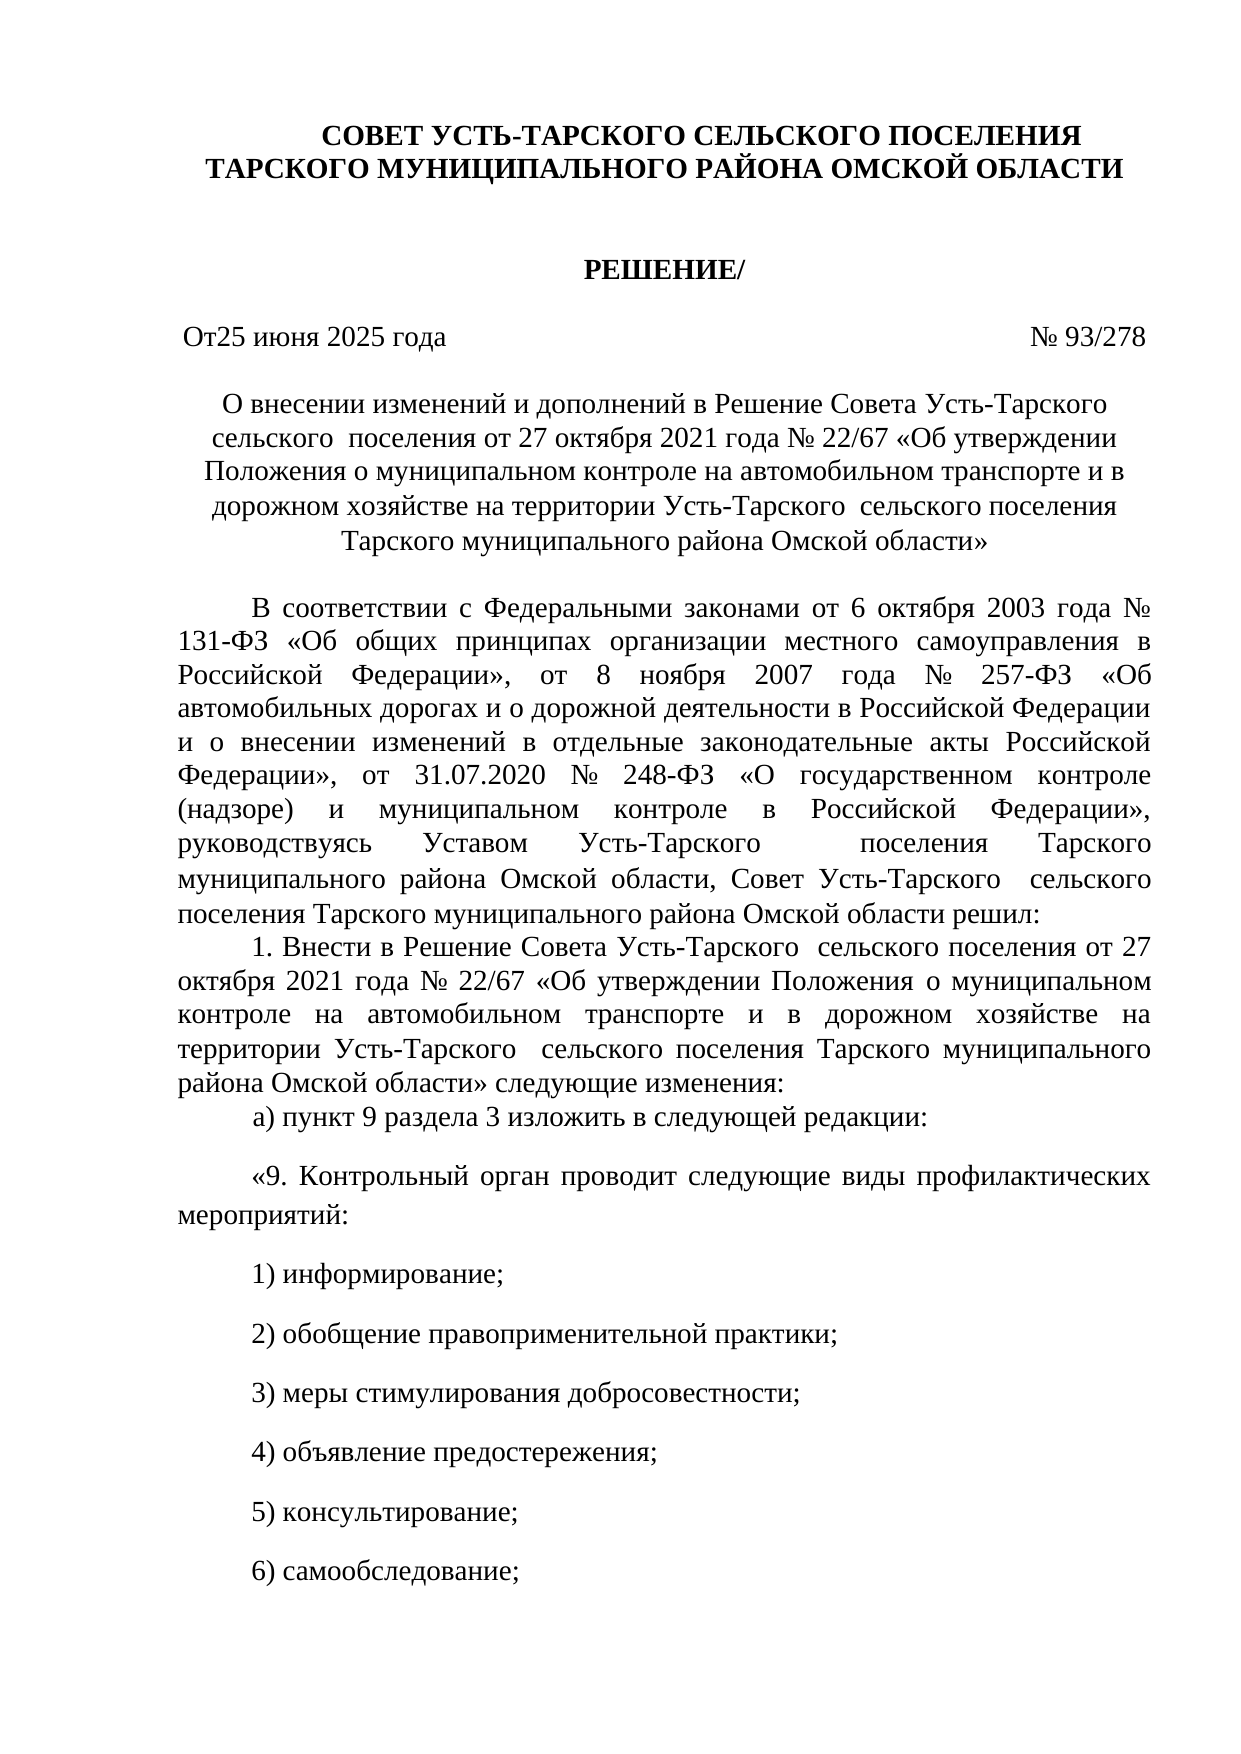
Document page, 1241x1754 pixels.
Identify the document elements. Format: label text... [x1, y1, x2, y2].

text 1) информирование; [177, 1256, 1152, 1290]
text а) пункт 9 раздела 3 изложить в следующей редакции: [177, 1099, 1152, 1133]
text РЕШЕНИЕ/ [177, 252, 1152, 286]
text 6) самообследование; [177, 1553, 1152, 1587]
text 3) меры стимулирования добросовестности; [177, 1375, 1152, 1409]
list В соответствии с Федеральными законами от 6 октября 2003 года № 131-ФЗ «Об общих принципах организации местного самоуправления в Российской Федерации», от 8 ноября 2007 года № 257-ФЗ «Об автомобильных дорогах и о дорожной деятельности в Российской Федерации и о внесении изменений в отдельные законодательные акты Российской Федерации», от 31.07.2020 № 248-ФЗ «О государственном контроле (надзоре) и муниципальном контроле в Российской Федерации», руководствуясь Уставом Усть-Тарского поселения Тарского муниципального района Омской области, Совет Усть-Тарского сельского поселения Тарского муниципального района Омской области решил: [177, 590, 1152, 929]
text 5) консультирование; [177, 1494, 1152, 1527]
text СОВЕТ УСТЬ-ТАРСКОГО СЕЛЬСКОГО ПОСЕЛЕНИЯ ТАРСКОГО МУНИЦИПАЛЬНОГО РАЙОНА ОМСКОЙ ОБЛАСТИ [177, 118, 1152, 185]
text 2) обобщение правоприменительной практики; [177, 1316, 1152, 1349]
text 4) объявление предостережения; [177, 1434, 1152, 1468]
text От25 июня 2025 года № 93/278 [177, 319, 1152, 353]
title О внесении изменений и дополнений в Решение Совета Усть-Тарского сельского поселения от 27 октября 2021 года № 22/67 «Об утверждении Положения о муниципальном контроле на автомобильном транспорте и в дорожном хозяйстве на территории Усть-Тарского сельского поселения Тарского муниципального района Омской области» [177, 386, 1152, 556]
list 1. Внести в Решение Совета Усть-Тарского сельского поселения от 27 октября 2021 года № 22/67 «Об утверждении Положения о муниципальном контроле на автомобильном транспорте и в дорожном хозяйстве на территории Усть-Тарского сельского поселения Тарского муниципального района Омской области» следующие изменения: [177, 929, 1152, 1099]
text «9. Контрольный орган проводит следующие виды профилактических мероприятий: [177, 1158, 1152, 1231]
